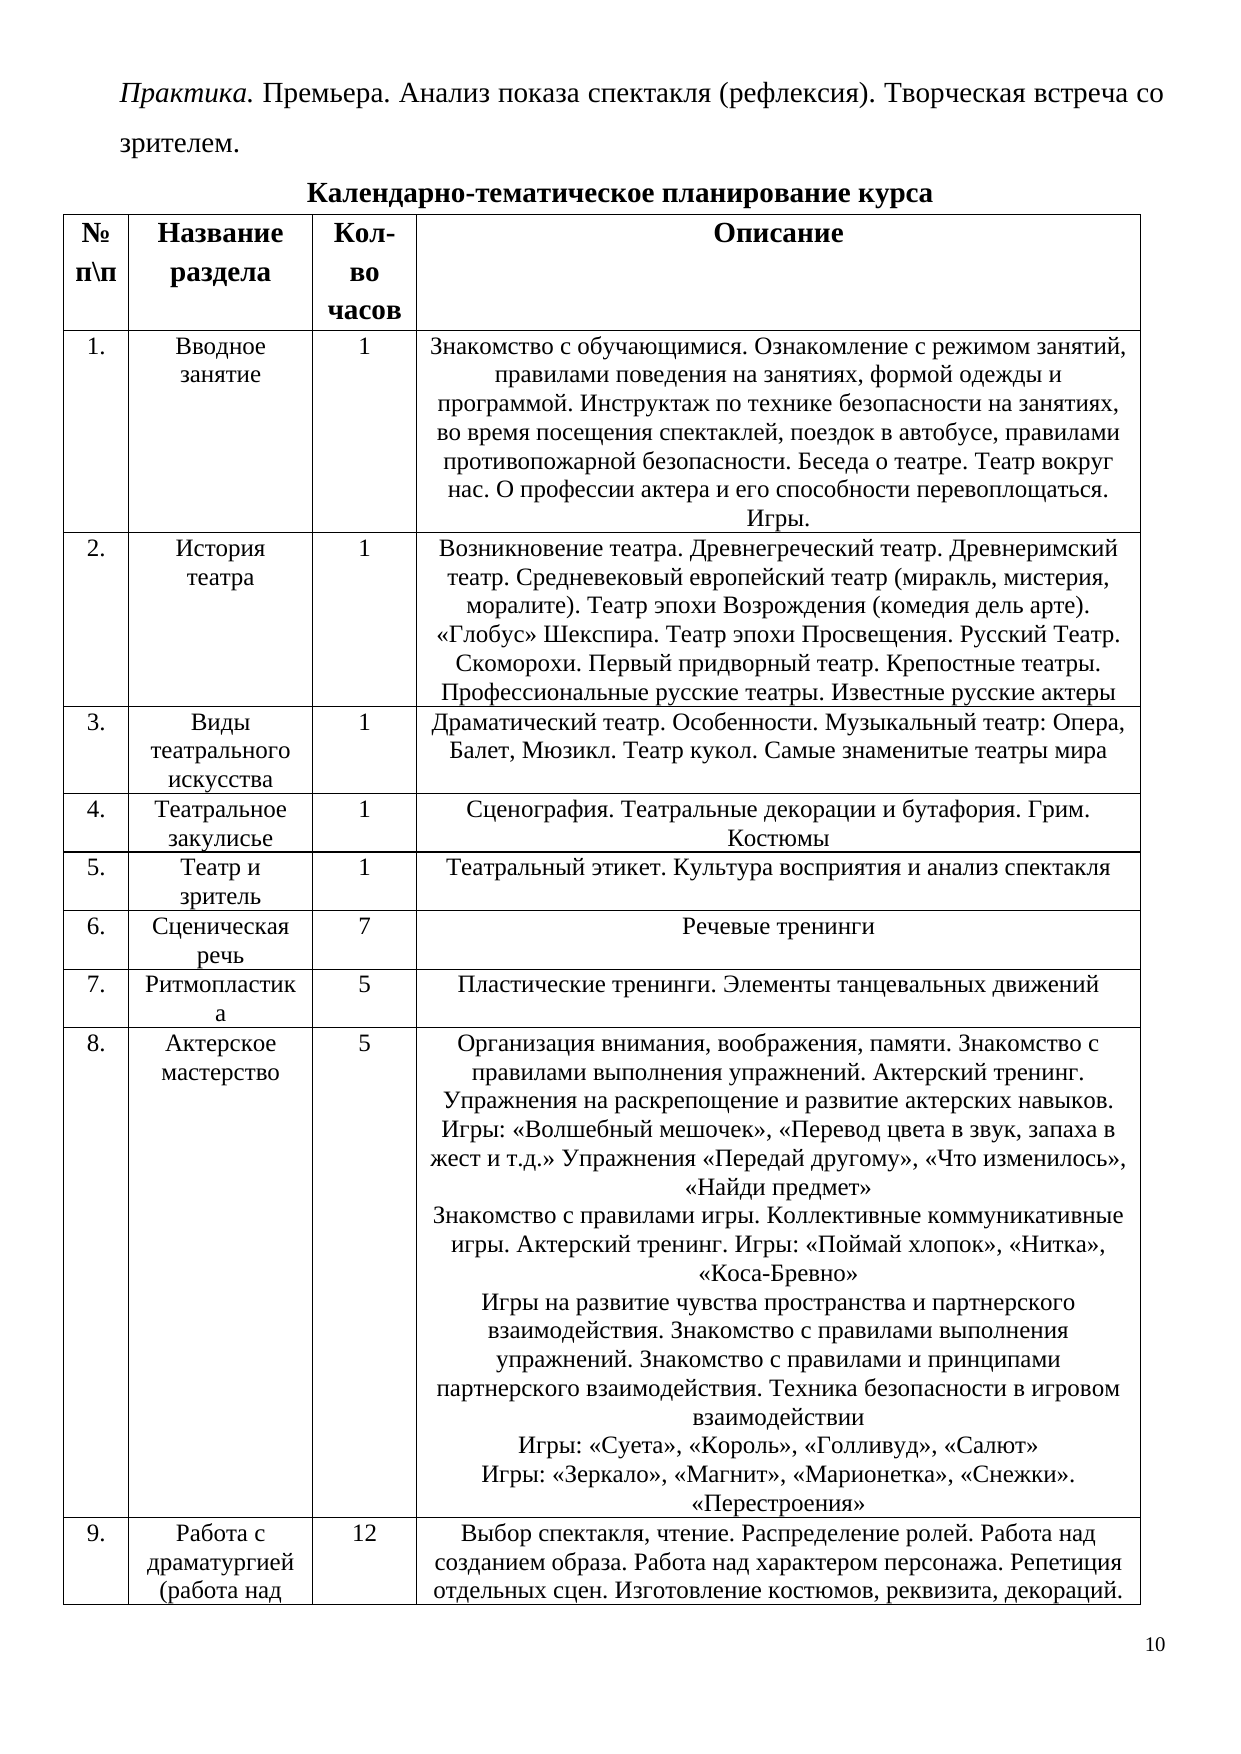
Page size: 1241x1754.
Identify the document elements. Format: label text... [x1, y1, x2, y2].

table_cell 6. [64, 911, 128, 968]
table_cell 1. [64, 331, 128, 532]
table_header Описание [417, 215, 1140, 330]
table_cell 5 [313, 1028, 416, 1517]
table_cell 1 [313, 707, 416, 793]
table_cell Вводное занятие [129, 331, 312, 532]
table_cell Организация внимания, воображения, памяти. Знакомство с правилами выполнения упражнений. Актерский тренинг. Упражнения на раскрепощение и развитие актерских навыков. Игры: «Волшебный мешочек», «Перевод цвета в звук, запаха в жест и т.д.» Упражнения «Передай другому», «Что изменилось», «Найди предмет» Знакомство с правилами игры. Коллективные коммуникативные игры. Актерский тренинг. Игры: «Поймай хлопок», «Нитка», «Коса-Бревно» Игры на развитие чувства пространства и партнерского взаимодействия. Знакомство с правилами выполнения упражнений. Знакомство с правилами и принципами партнерского взаимодействия. Техника безопасности в игровом взаимодействии Игры: «Суета», «Король», «Голливуд», «Салют» Игры: «Зеркало», «Магнит», «Марионетка», «Снежки». «Перестроения» [417, 1028, 1140, 1517]
table_cell Возникновение театра. Древнегреческий театр. Древнеримский театр. Средневековый европейский театр (миракль, мистерия, моралите). Театр эпохи Возрождения (комедия дель арте). «Глобус» Шекспира. Театр эпохи Просвещения. Русский Театр. Скоморохи. Первый придворный театр. Крепостные театры. Профессиональные русские театры. Известные русские актеры [417, 533, 1140, 706]
table_header Кол-во часов [313, 215, 416, 330]
table_cell История театра [129, 533, 312, 706]
table_cell Пластические тренинги. Элементы танцевальных движений [417, 970, 1140, 1027]
table_cell Театральное закулисье [129, 794, 312, 851]
table_cell 2. [64, 533, 128, 706]
table_cell Сценическая речь [129, 911, 312, 968]
text Календарно-тематическое планирование курса [75, 176, 1165, 209]
table_cell Театр и зритель [129, 853, 312, 910]
table_cell Актерское мастерство [129, 1028, 312, 1517]
table_cell 7. [64, 970, 128, 1027]
text Практика. Премьера. Анализ показа спектакля (рефлексия). Творческая встреча со зрителем. [119, 75, 1165, 159]
table_cell 12 [313, 1518, 416, 1604]
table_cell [417, 1518, 1140, 1604]
table_cell 1 [313, 794, 416, 851]
table_header № п\п [64, 215, 128, 330]
table_cell 4. [64, 794, 128, 851]
table_cell 3. [64, 707, 128, 793]
table_cell Речевые тренинги [417, 911, 1140, 968]
table_cell 1 [313, 853, 416, 910]
table_cell Сценография. Театральные декорации и бутафория. Грим. Костюмы [417, 794, 1140, 851]
table_cell 5. [64, 853, 128, 910]
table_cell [129, 1518, 312, 1604]
table_cell Виды театрального искусства [129, 707, 312, 793]
table_cell Драматический театр. Особенности. Музыкальный театр: Опера, Балет, Мюзикл. Театр кукол. Самые знаменитые театры мира [417, 707, 1140, 793]
table_cell 9. [64, 1518, 128, 1604]
table_cell Театральный этикет. Культура восприятия и анализ спектакля [417, 853, 1140, 910]
table_cell Ритмопластика [129, 970, 312, 1027]
table_cell 1 [313, 533, 416, 706]
table_header Название раздела [129, 215, 312, 330]
table_cell 5 [313, 970, 416, 1027]
table_cell 8. [64, 1028, 128, 1517]
table_cell Знакомство с обучающимися. Ознакомление с режимом занятий, правилами поведения на занятиях, формой одежды и программой. Инструктаж по технике безопасности на занятиях, во время посещения спектаклей, поездок в автобусе, правилами противопожарной безопасности. Беседа о театре. Театр вокруг нас. О профессии актера и его способности перевоплощаться. Игры. [417, 331, 1140, 532]
table_cell 1 [313, 331, 416, 532]
table_cell 7 [313, 911, 416, 968]
